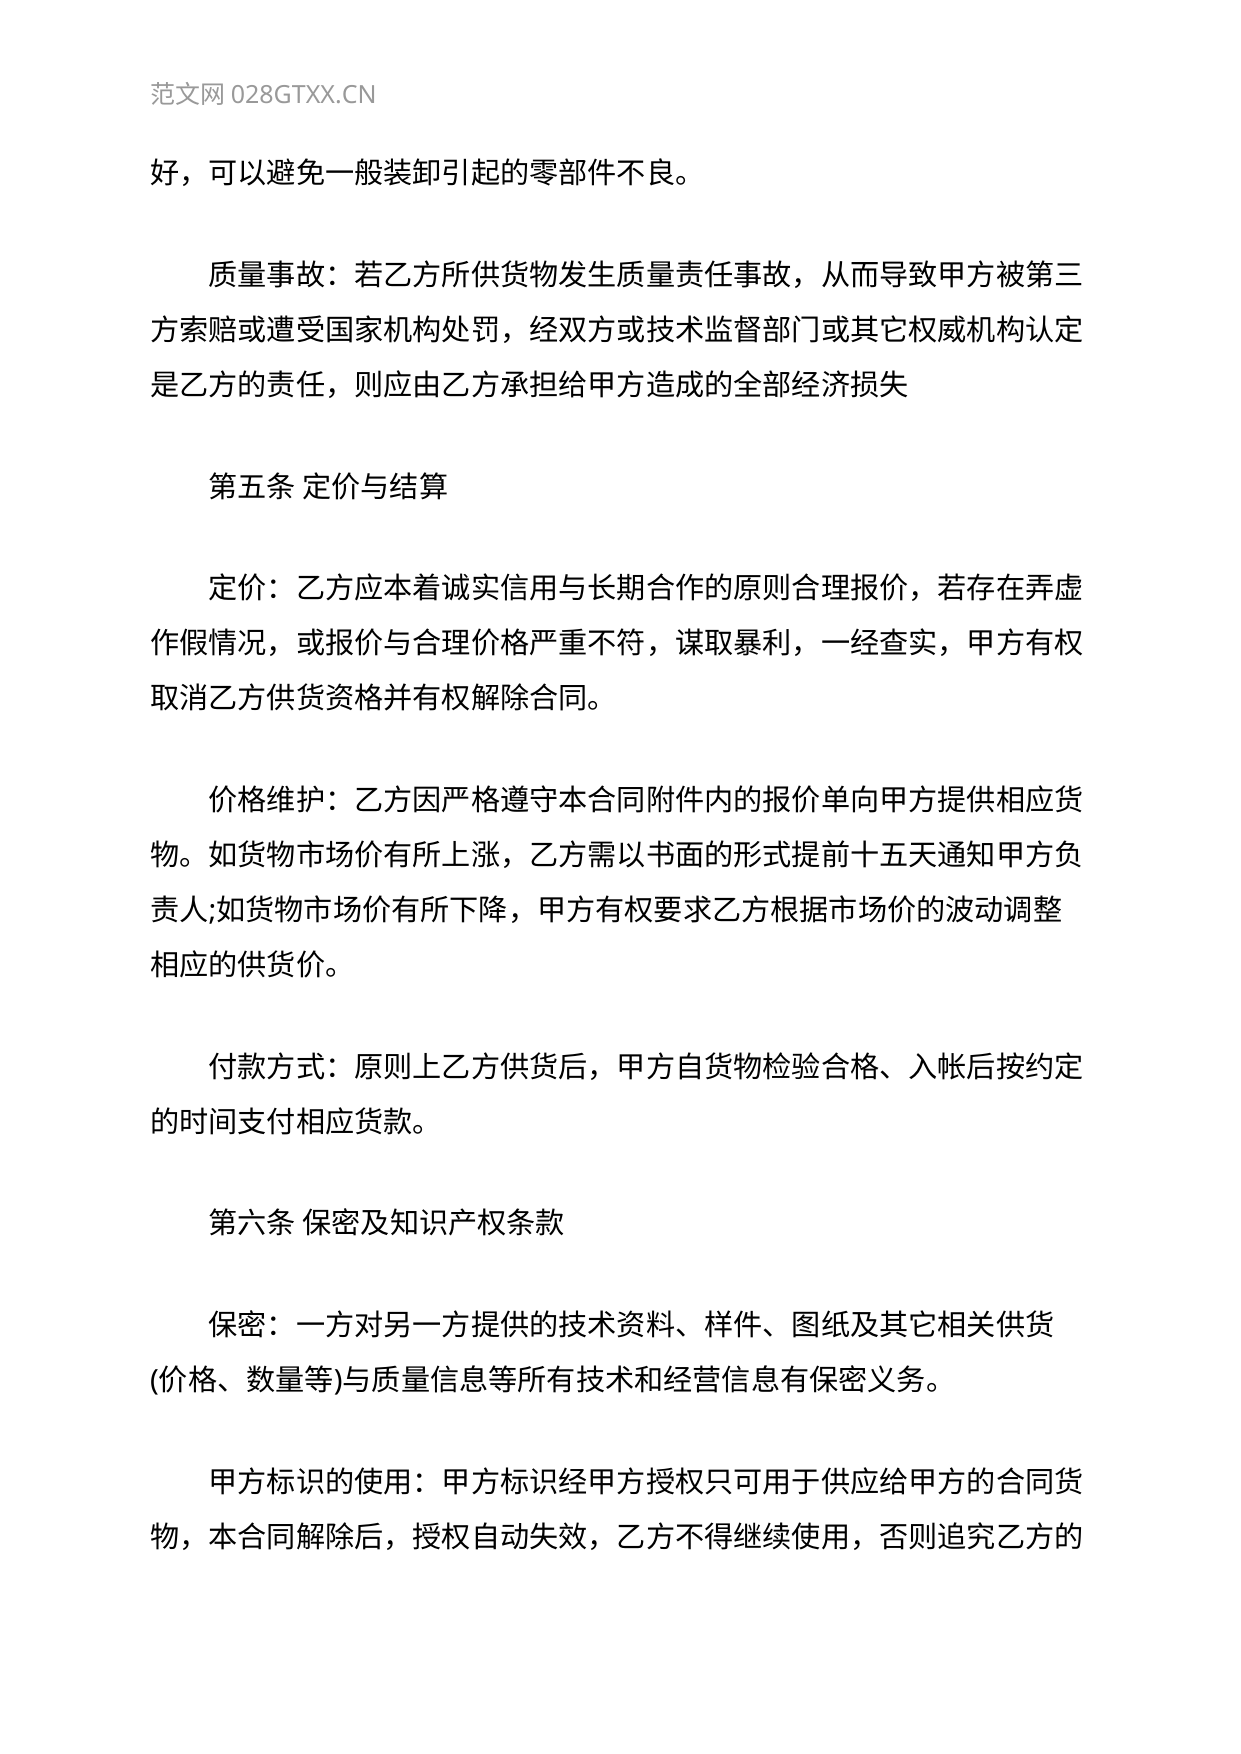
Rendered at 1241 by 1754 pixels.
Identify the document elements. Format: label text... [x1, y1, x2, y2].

text 质量事故：若乙方所供货物发生质量责任事故，从而导致甲方被第三方索赔或遭受国家机构处罚，经双方或技术监督部门或其它权威机构认定是乙方的责任，则应由乙方承担给甲方造成的全部经济损失 [150, 252, 1090, 404]
text 保密：一方对另一方提供的技术资料、样件、图纸及其它相关供货(价格、数量等)与质量信息等所有技术和经营信息有保密义务。 [150, 1302, 1090, 1399]
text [150, 150, 1090, 192]
text 付款方式：原则上乙方供货后，甲方自货物检验合格、入帐后按约定的时间支付相应货款。 [150, 1043, 1090, 1140]
text 定价：乙方应本着诚实信用与长期合作的原则合理报价，若存在弄虚作假情况，或报价与合理价格严重不符，谋取暴利，一经查实，甲方有权取消乙方供货资格并有权解除合同。 [150, 565, 1090, 717]
text 第六条 保密及知识产权条款 [150, 1200, 1090, 1242]
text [150, 1458, 1090, 1556]
text 价格维护：乙方因严格遵守本合同附件内的报价单向甲方提供相应货物。如货物市场价有所上涨，乙方需以书面的形式提前十五天通知甲方负责人;如货物市场价有所下降，甲方有权要求乙方根据市场价的波动调整相应的供货价。 [150, 777, 1090, 984]
text 第五条 定价与结算 [150, 463, 1090, 506]
